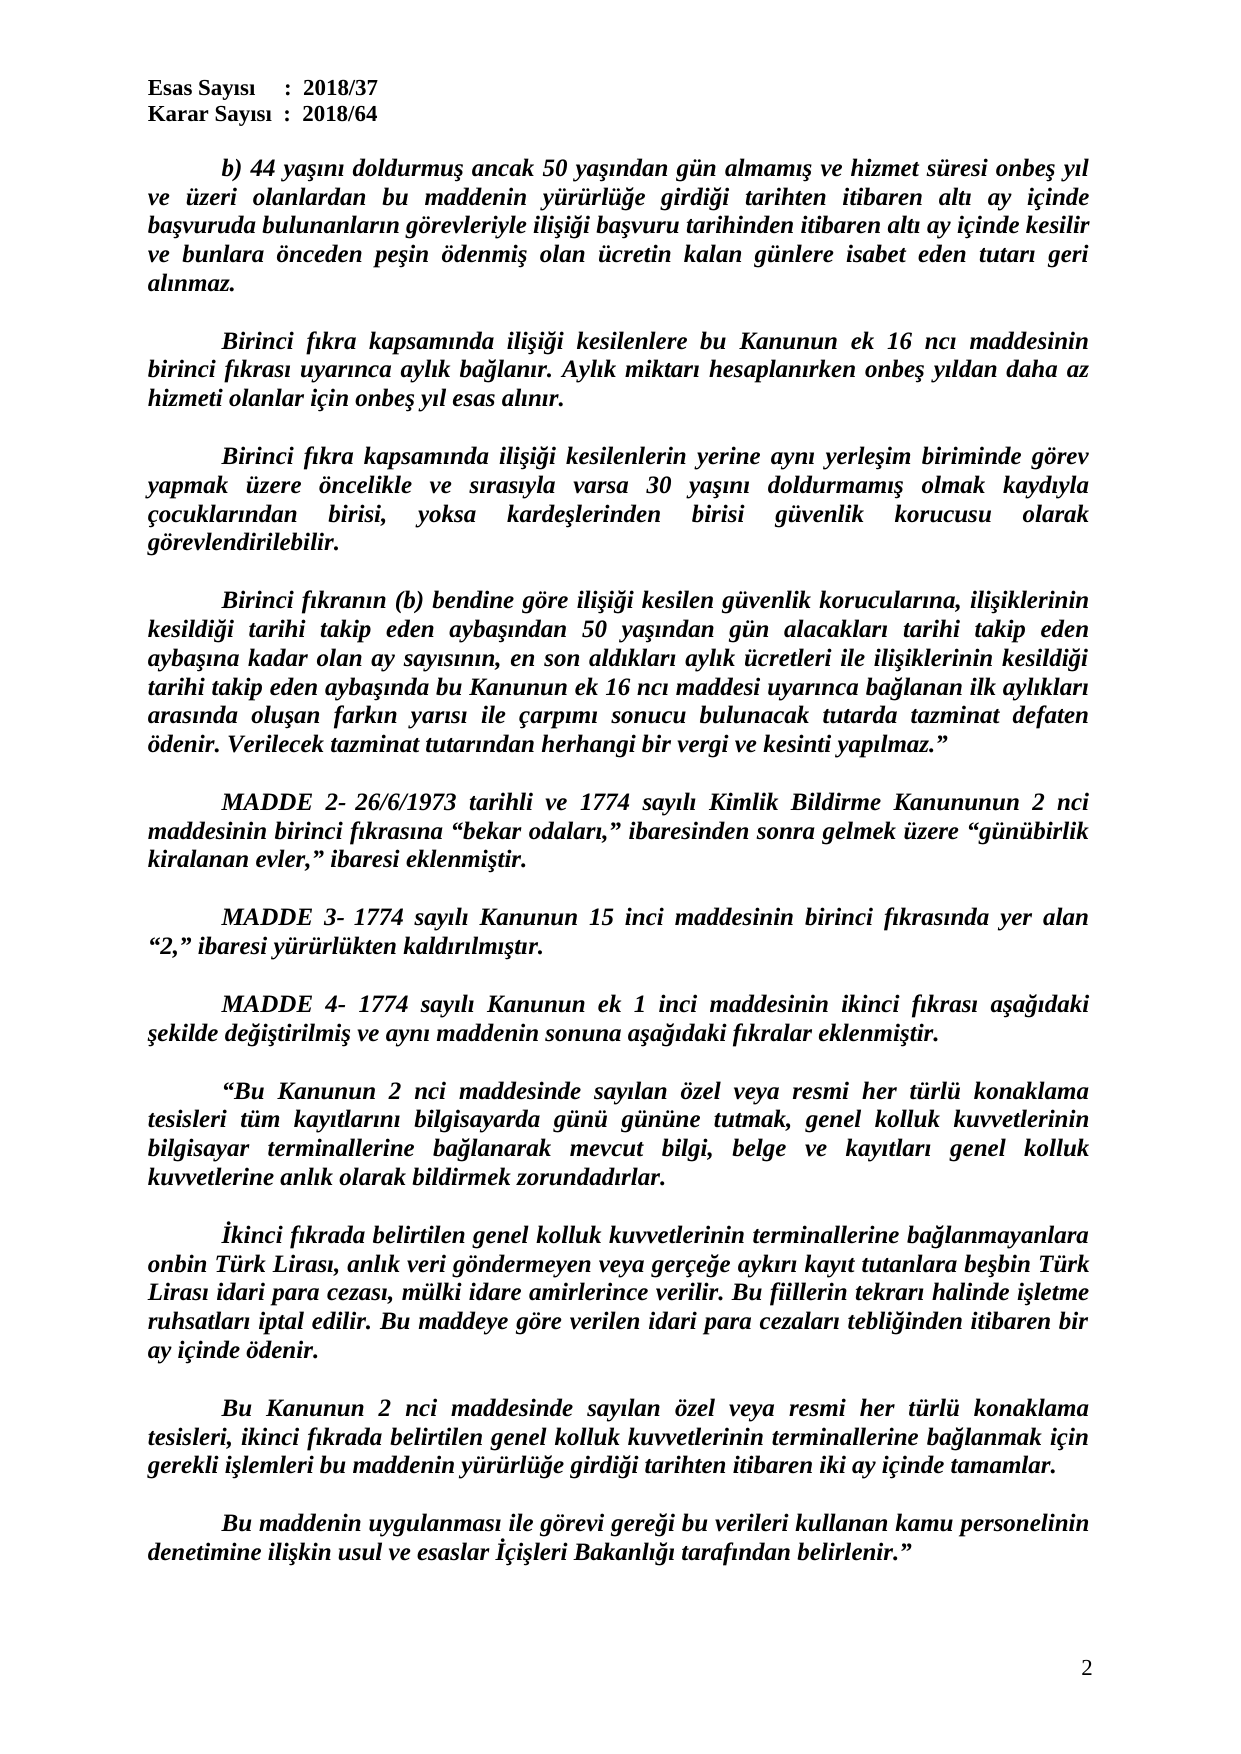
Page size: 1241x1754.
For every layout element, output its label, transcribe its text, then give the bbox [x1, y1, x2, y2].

text Bu maddenin uygulanması ile görevi gereği bu verileri kullanan kamu personelinin denetimine ilişkin usul ve esaslar İçişleri Bakanlığı tarafından belirlenir.” [148, 1508, 1093, 1566]
text Birinci fıkranın (b) bendine göre ilişiği kesilen güvenlik korucularına, ilişiklerinin kesildiği tarihi takip eden aybaşından 50 yaşından gün alacakları tarihi takip eden aybaşına kadar olan ay sayısının, en son aldıkları aylık ücretleri ile ilişiklerinin kesildiği tarihi takip eden aybaşında bu Kanunun ek 16 ncı maddesi uyarınca bağlanan ilk aylıkları arasında oluşan farkın yarısı ile çarpımı sonucu bulunacak tutarda tazminat defaten ödenir. Verilecek tazminat tutarından herhangi bir vergi ve kesinti yapılmaz.” [148, 585, 1093, 758]
text “Bu Kanunun 2 nci maddesinde sayılan özel veya resmi her türlü konaklama tesisleri tüm kayıtlarını bilgisayarda günü gününe tutmak, genel kolluk kuvvetlerinin bilgisayar terminallerine bağlanarak mevcut bilgi, belge ve kayıtları genel kolluk kuvvetlerine anlık olarak bildirmek zorundadırlar. [148, 1076, 1093, 1191]
text MADDE 4- 1774 sayılı Kanunun ek 1 inci maddesinin ikinci fıkrası aşağıdaki şekilde değiştirilmiş ve aynı maddenin sonuna aşağıdaki fıkralar eklenmiştir. [148, 989, 1093, 1047]
text Bu Kanunun 2 nci maddesinde sayılan özel veya resmi her türlü konaklama tesisleri, ikinci fıkrada belirtilen genel kolluk kuvvetlerinin terminallerine bağlanmak için gerekli işlemleri bu maddenin yürürlüğe girdiği tarihten itibaren iki ay içinde tamamlar. [148, 1393, 1093, 1479]
text Birinci fıkra kapsamında ilişiği kesilenlere bu Kanunun ek 16 ncı maddesinin birinci fıkrası uyarınca aylık bağlanır. Aylık miktarı hesaplanırken onbeş yıldan daha az hizmeti olanlar için onbeş yıl esas alınır. [148, 326, 1093, 412]
text MADDE 3- 1774 sayılı Kanunun 15 inci maddesinin birinci fıkrasında yer alan “2,” ibaresi yürürlükten kaldırılmıştır. [148, 902, 1093, 960]
text İkinci fıkrada belirtilen genel kolluk kuvvetlerinin terminallerine bağlanmayanlara onbin Türk Lirası, anlık veri göndermeyen veya gerçeğe aykırı kayıt tutanlara beşbin Türk Lirası idari para cezası, mülki idare amirlerince verilir. Bu fiillerin tekrarı halinde işletme ruhsatları iptal edilir. Bu maddeye göre verilen idari para cezaları tebliğinden itibaren bir ay içinde ödenir. [148, 1220, 1093, 1364]
text b) 44 yaşını doldurmuş ancak 50 yaşından gün almamış ve hizmet süresi onbeş yıl ve üzeri olanlardan bu maddenin yürürlüğe girdiği tarihten itibaren altı ay içinde başvuruda bulunanların görevleriyle ilişiği başvuru tarihinden itibaren altı ay içinde kesilir ve bunlara önceden peşin ödenmiş olan ücretin kalan günlere isabet eden tutarı geri alınmaz. [148, 153, 1093, 297]
text Birinci fıkra kapsamında ilişiği kesilenlerin yerine aynı yerleşim biriminde görev yapmak üzere öncelikle ve sırasıyla varsa 30 yaşını doldurmamış olmak kaydıyla çocuklarından birisi, yoksa kardeşlerinden birisi güvenlik korucusu olarak görevlendirilebilir. [148, 441, 1093, 556]
text MADDE 2- 26/6/1973 tarihli ve 1774 sayılı Kimlik Bildirme Kanununun 2 nci maddesinin birinci fıkrasına “bekar odaları,” ibaresinden sonra gelmek üzere “günübirlik kiralanan evler,” ibaresi eklenmiştir. [148, 787, 1093, 873]
